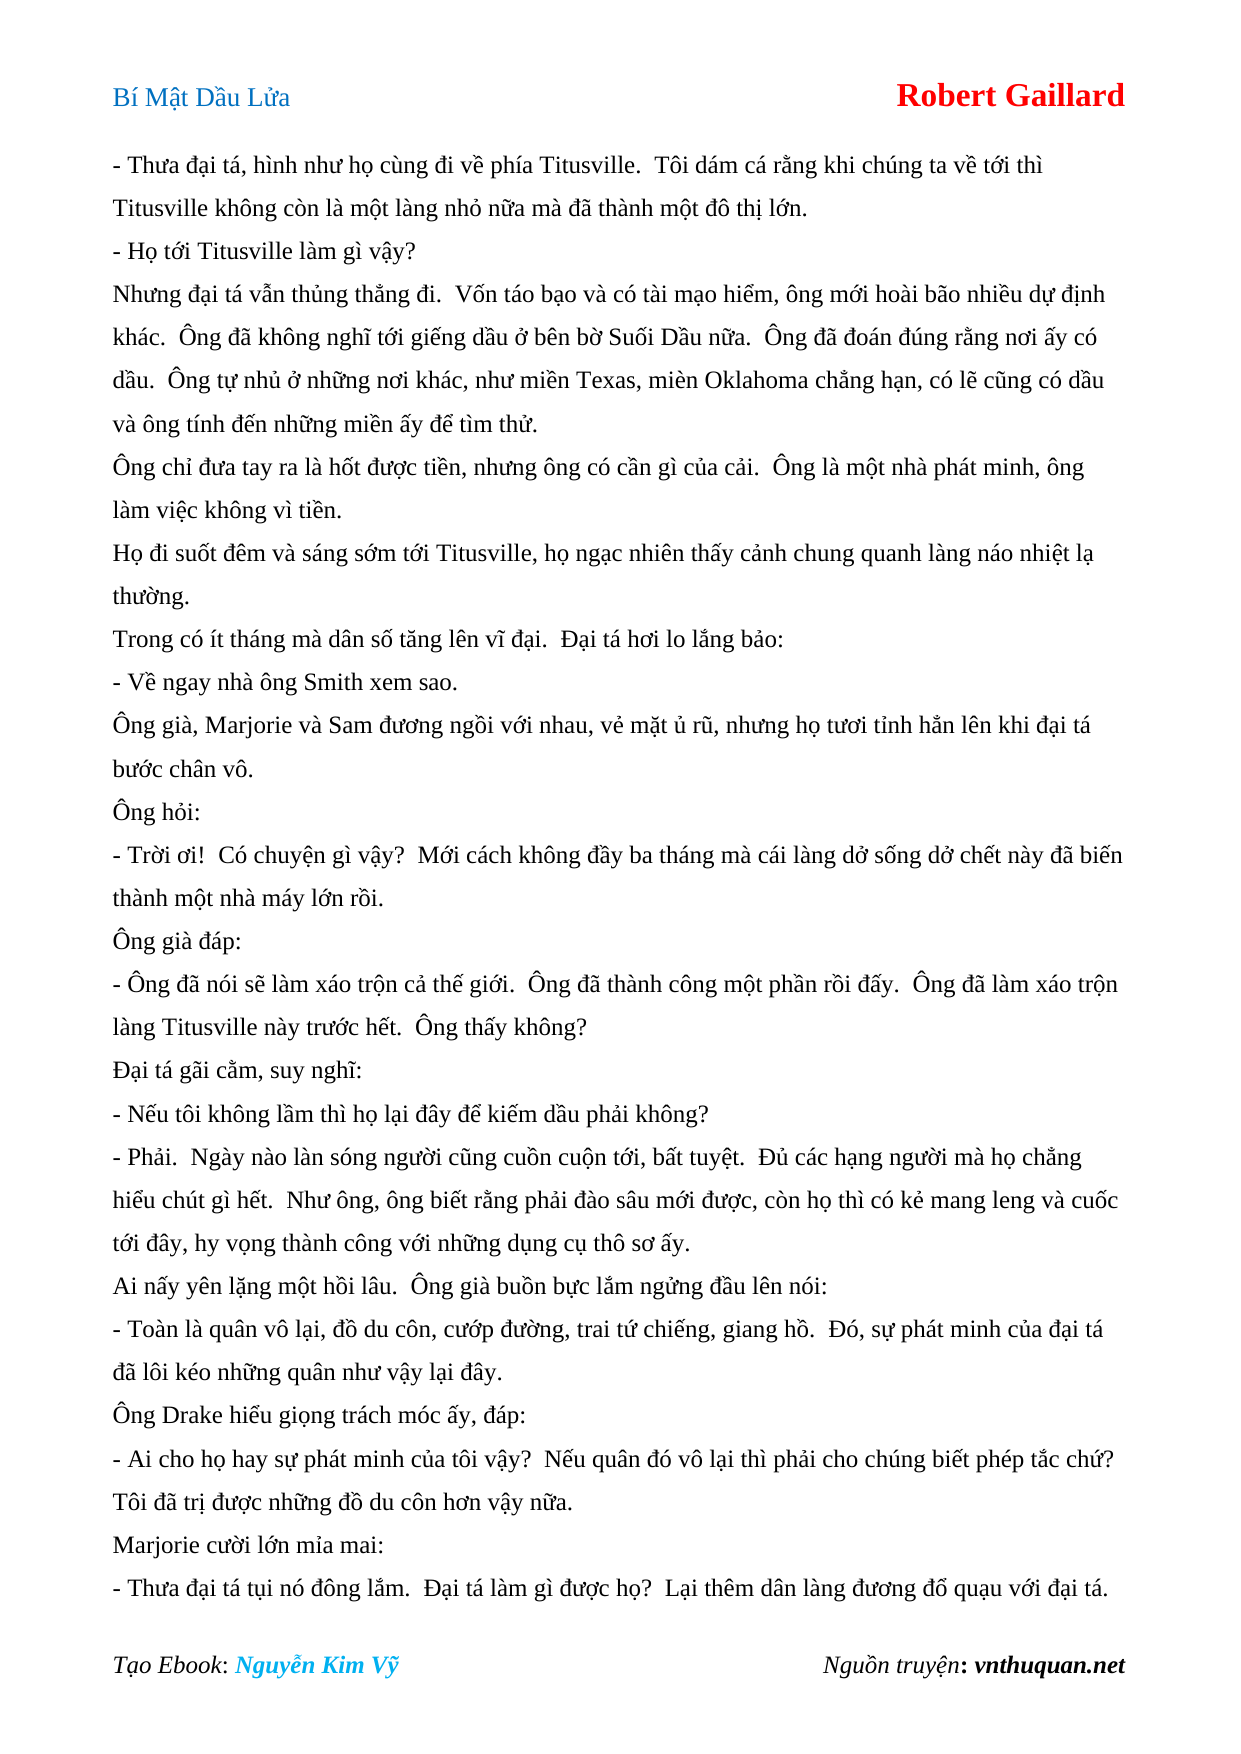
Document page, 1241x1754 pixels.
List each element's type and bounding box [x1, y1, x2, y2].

text [112, 150, 1128, 1602]
